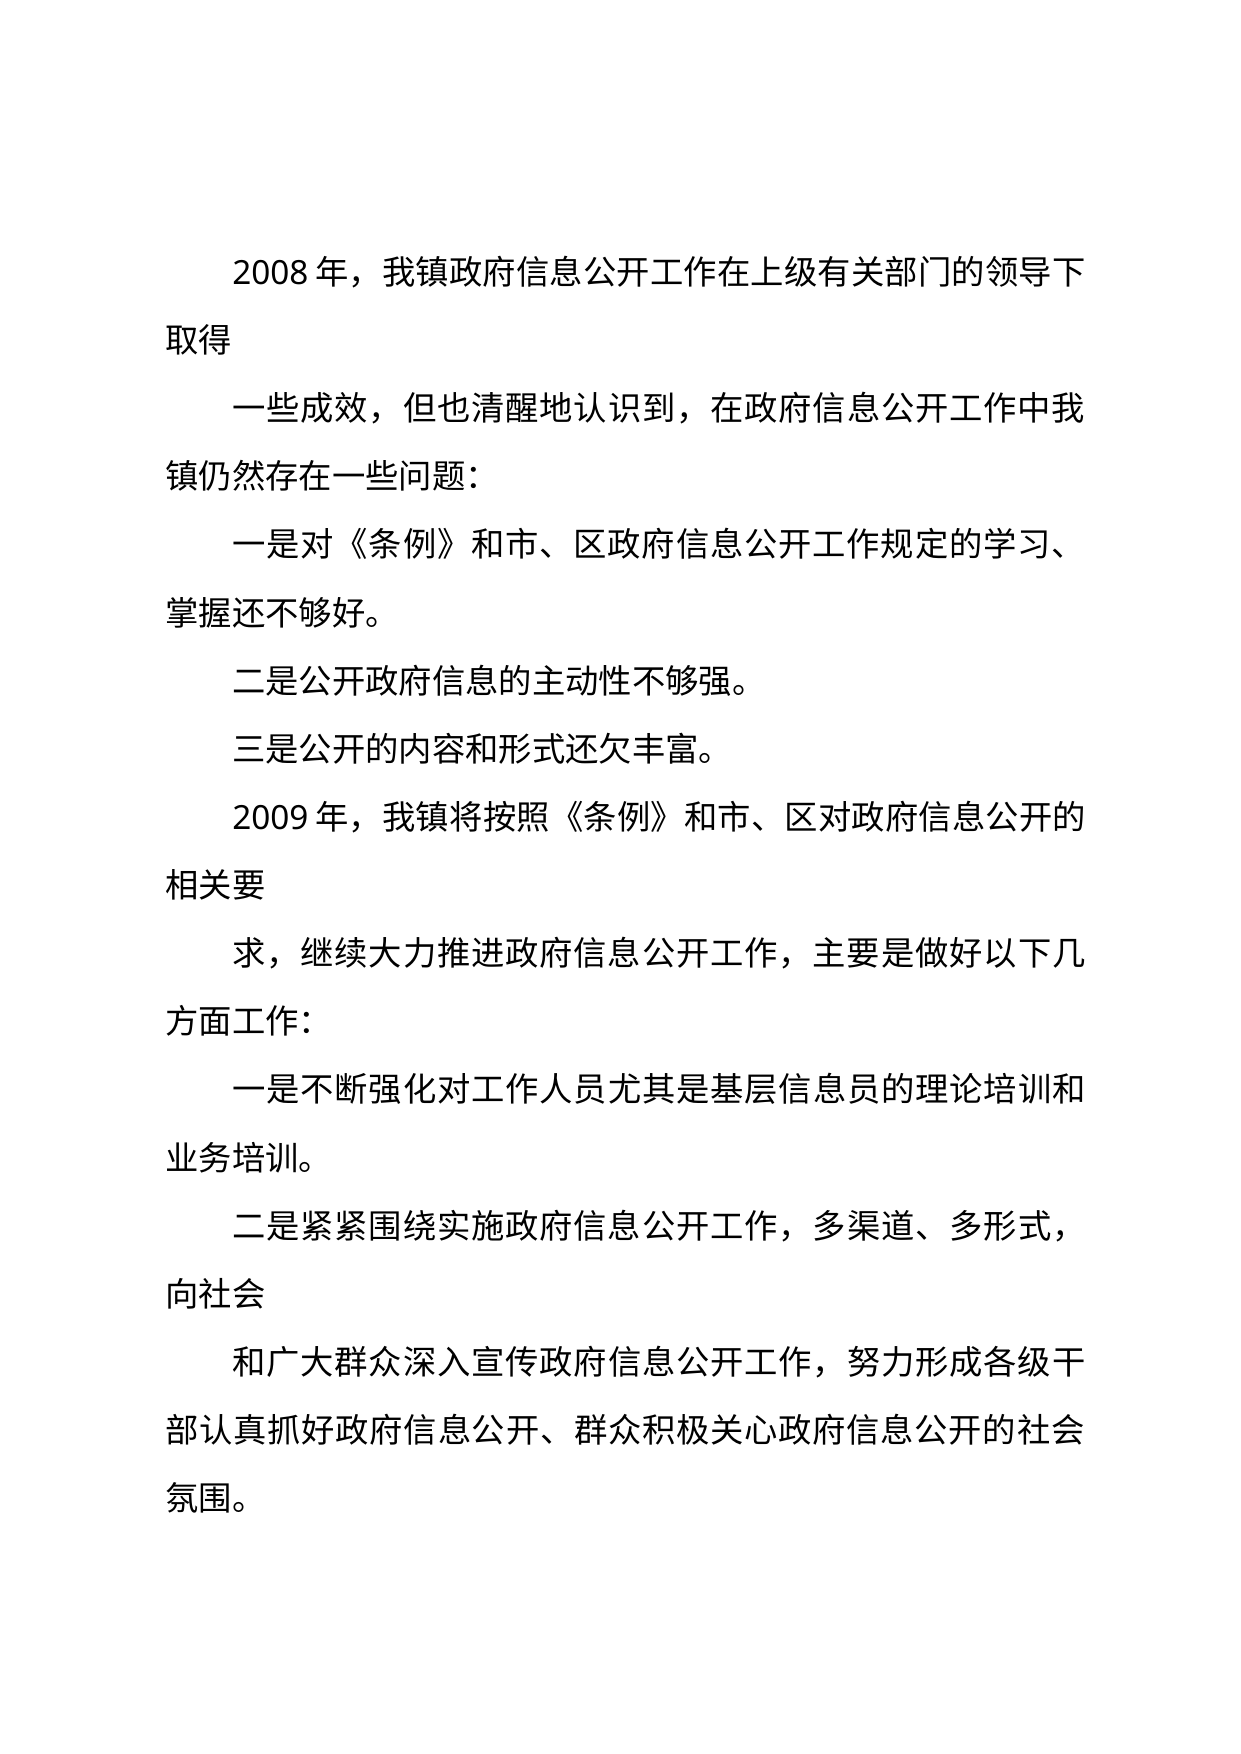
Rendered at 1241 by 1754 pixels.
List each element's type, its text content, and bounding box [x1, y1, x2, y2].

text 一是不断强化对工作人员尤其是基层信息员的理论培训和业务培训。 [165, 1053, 1087, 1189]
text 和广大群众深入宣传政府信息公开工作，努力形成各级干部认真抓好政府信息公开、群众积极关心政府信息公开的社会氛围。 [165, 1326, 1087, 1530]
text 一是对《条例》和市、区政府信息公开工作规定的学习、掌握还不够好。 [165, 508, 1087, 644]
text 一些成效，但也清醒地认识到，在政府信息公开工作中我镇仍然存在一些问题： [165, 372, 1087, 508]
text 三是公开的内容和形式还欠丰富。 [165, 713, 1087, 781]
text 求，继续大力推进政府信息公开工作，主要是做好以下几方面工作： [165, 917, 1087, 1053]
text 二是紧紧围绕实施政府信息公开工作，多渠道、多形式，向社会 [165, 1189, 1087, 1326]
text 2008年，我镇政府信息公开工作在上级有关部门的领导下取得 [165, 236, 1087, 372]
text 2009年，我镇将按照《条例》和市、区对政府信息公开的相关要 [165, 781, 1087, 917]
text 二是公开政府信息的主动性不够强。 [165, 644, 1087, 713]
